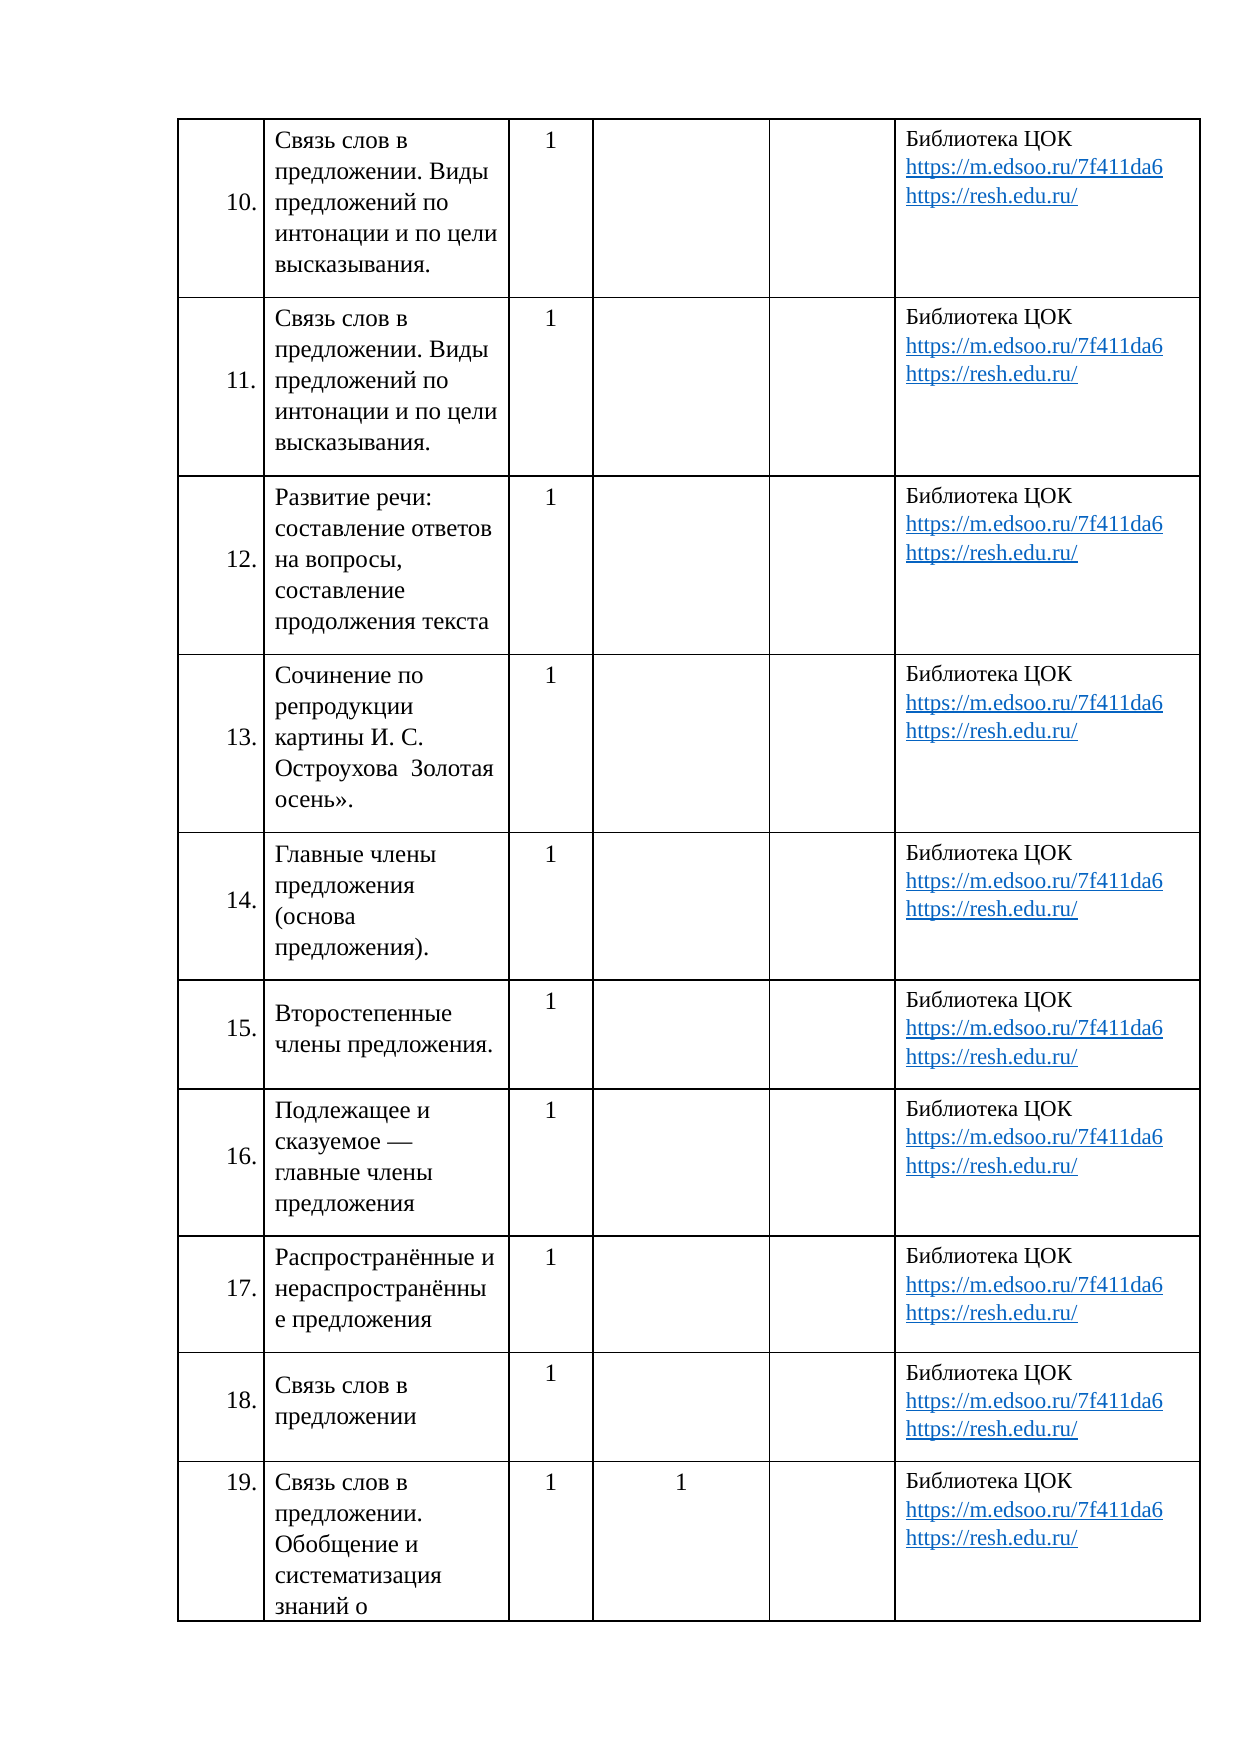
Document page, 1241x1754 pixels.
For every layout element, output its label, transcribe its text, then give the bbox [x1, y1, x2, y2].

table_cell [770, 477, 894, 653]
table_cell Библиотека ЦОК https://m.edsoo.ru/7f411da6 https://resh.edu.ru/ [896, 655, 1199, 832]
table_cell [770, 298, 894, 475]
table_cell [594, 120, 769, 297]
table_cell Развитие речи: составление ответов на вопросы, составление продолжения текста [265, 477, 508, 653]
table_cell [594, 655, 769, 832]
table_cell 1 [510, 1353, 592, 1461]
table_cell [179, 981, 263, 1088]
table_cell [594, 1237, 769, 1352]
table_cell Связь слов в предложении [265, 1353, 508, 1461]
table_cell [896, 120, 1199, 297]
table_cell Подлежащее и сказуемое — главные члены предложения [265, 1090, 508, 1235]
table_cell [594, 1353, 769, 1461]
table_cell [179, 477, 263, 653]
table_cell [265, 1462, 508, 1620]
table_cell Библиотека ЦОК https://m.edsoo.ru/7f411da6 https://resh.edu.ru/ [896, 477, 1199, 653]
table_cell [179, 655, 263, 832]
table_cell 1 [510, 833, 592, 979]
table_cell Связь слов в предложении. Виды предложений по интонации и по цели высказывания. [265, 298, 508, 475]
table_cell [896, 1462, 1199, 1620]
table_cell [770, 1237, 894, 1352]
table_cell 1 [510, 1090, 592, 1235]
table_cell [179, 1090, 263, 1235]
table_cell [179, 298, 263, 475]
table_cell [594, 477, 769, 653]
table_cell [770, 120, 894, 297]
table_cell 1 [510, 1237, 592, 1352]
table_cell 1 [510, 477, 592, 653]
table_cell [594, 981, 769, 1088]
table_cell 1 [510, 298, 592, 475]
table_cell Библиотека ЦОК https://m.edsoo.ru/7f411da6 https://resh.edu.ru/ [896, 1353, 1199, 1461]
table_cell [770, 1353, 894, 1461]
table_cell [770, 655, 894, 832]
table_cell 1 [510, 1462, 592, 1620]
table_cell Библиотека ЦОК https://m.edsoo.ru/7f411da6 https://resh.edu.ru/ [896, 1237, 1199, 1352]
table_cell [179, 1353, 263, 1461]
table_cell [770, 833, 894, 979]
table_cell 1 [510, 655, 592, 832]
table_cell [770, 1090, 894, 1235]
table_cell Библиотека ЦОК https://m.edsoo.ru/7f411da6 https://resh.edu.ru/ [896, 1090, 1199, 1235]
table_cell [896, 298, 1199, 475]
table_cell 1 [510, 981, 592, 1088]
table_cell [770, 1462, 894, 1620]
table_cell Главные члены предложения (основа предложения). [265, 833, 508, 979]
table_cell 1 [510, 120, 592, 297]
table_cell Второстепенные члены предложения. [265, 981, 508, 1088]
table_cell [179, 120, 263, 297]
table_cell [770, 981, 894, 1088]
table_cell Связь слов в предложении. Виды предложений по интонации и по цели высказывания. [265, 120, 508, 297]
table_cell [179, 1462, 263, 1620]
table_cell [594, 1090, 769, 1235]
table_cell [179, 1237, 263, 1352]
table_cell [594, 833, 769, 979]
table_cell Распространённые и нераспространённые предложения [265, 1237, 508, 1352]
table_cell [594, 298, 769, 475]
table_cell Библиотека ЦОК https://m.edsoo.ru/7f411da6 https://resh.edu.ru/ [896, 833, 1199, 979]
table_cell Сочинение по репродукции картины И. С. Остроухова Золотая осень». [265, 655, 508, 832]
table_cell Библиотека ЦОК https://m.edsoo.ru/7f411da6 https://resh.edu.ru/ [896, 981, 1199, 1088]
table_cell 1 [594, 1462, 769, 1620]
table_cell [179, 833, 263, 979]
